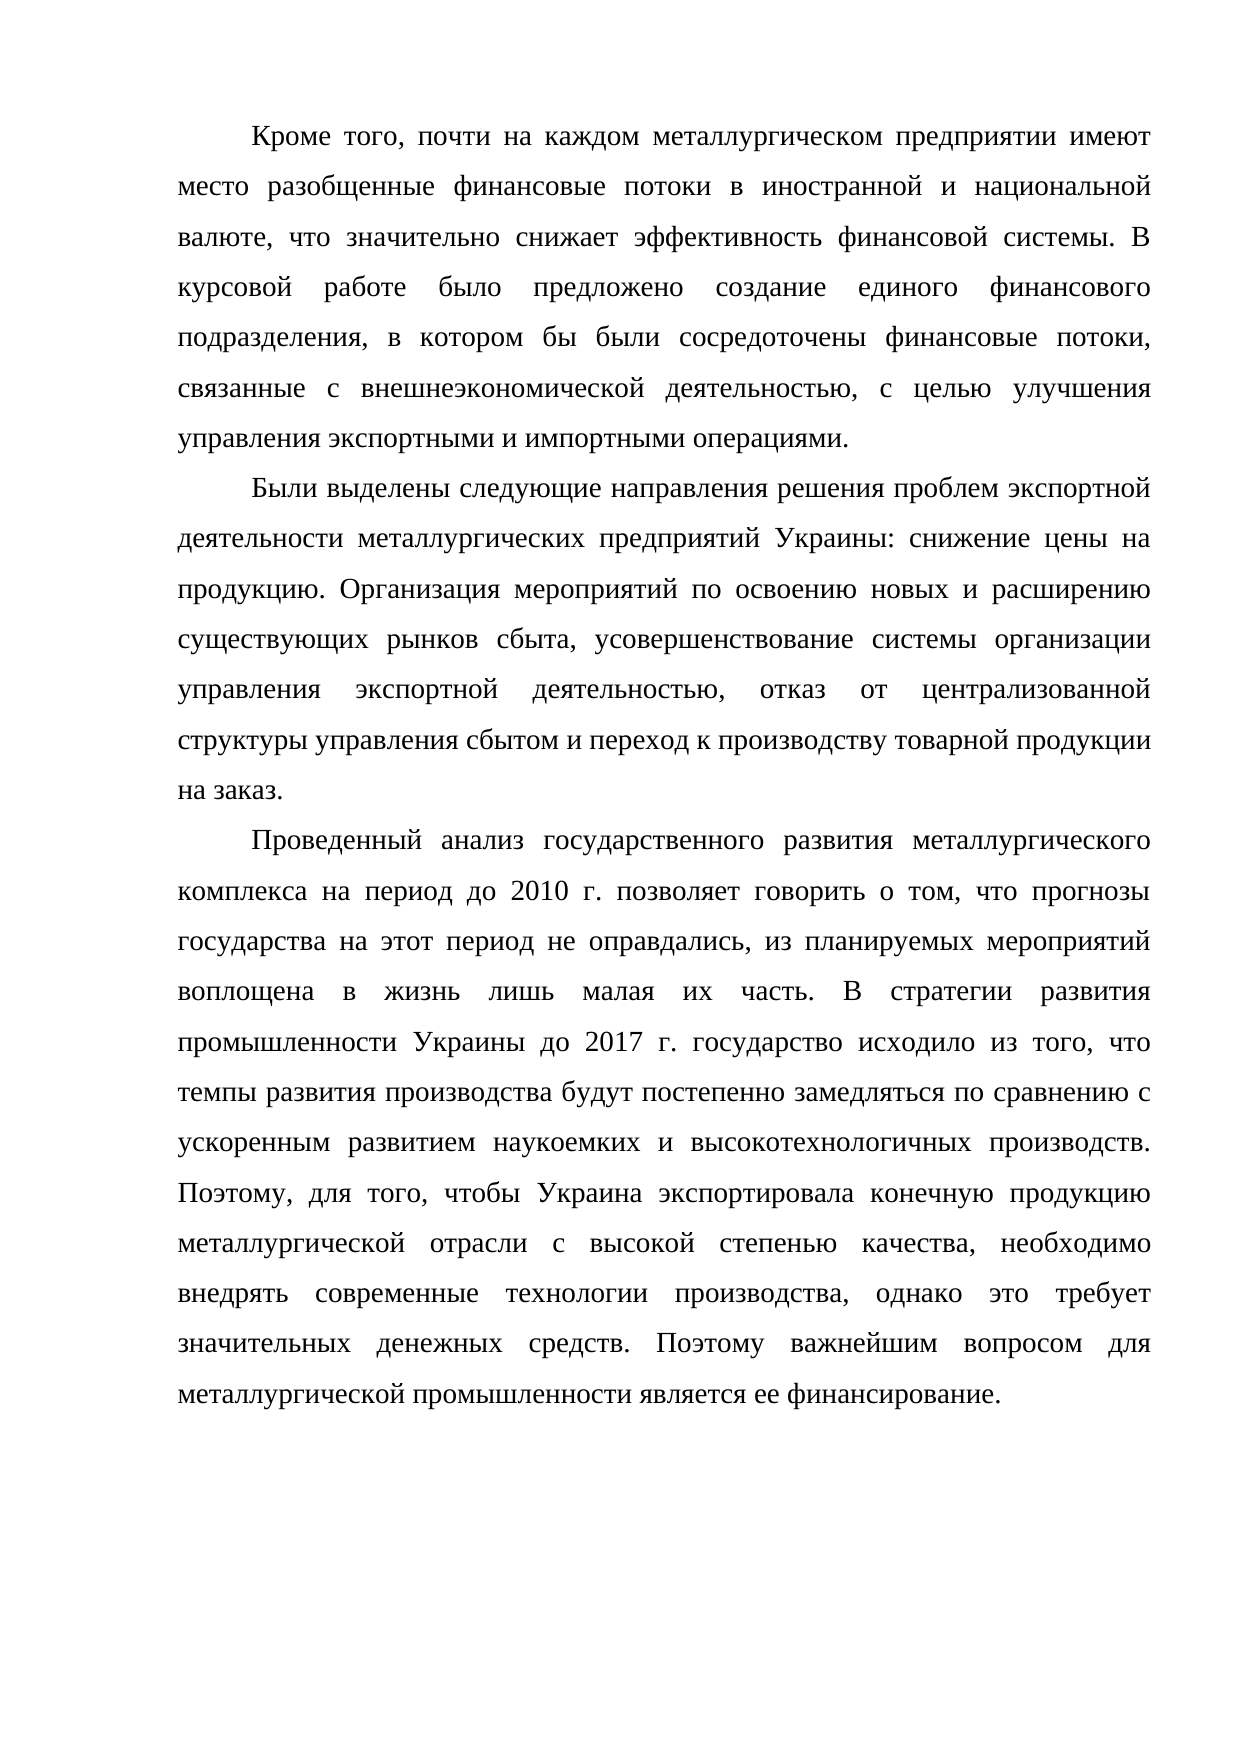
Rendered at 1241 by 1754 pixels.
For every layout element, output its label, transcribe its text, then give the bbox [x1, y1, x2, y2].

text Были выделены следующие направления решения проблем экспортной деятельности металлургических предприятий Украины: снижение цены на продукцию. Организация мероприятий по освоению новых и расширению существующих рынков сбыта, усовершенствование системы организации управления экспортной деятельностью, отказ от централизованной структуры управления сбытом и переход к производству товарной продукции на заказ. [177, 470, 1152, 806]
text Проведенный анализ государственного развития металлургического комплекса на период до . позволяет говорить о том, что прогнозы государства на этот период не оправдались, из планируемых мероприятий воплощена в жизнь лишь малая их часть. В стратегии развития промышленности Украины до . государство исходило из того, что темпы развития производства будут постепенно замедляться по сравнению с ускоренным развитием наукоемких и высокотехнологичных производств. Поэтому, для того, чтобы Украина экспортировала конечную продукцию металлургической отрасли с высокой степенью качества, необходимо внедрять современные технологии производства, однако это требует значительных денежных средств. Поэтому важнейшим вопросом для металлургической промышленности является ее финансирование. [177, 822, 1152, 1409]
text Кроме того, почти на каждом металлургическом предприятии имеют место разобщенные финансовые потоки в иностранной и национальной валюте, что значительно снижает эффективность финансовой системы. В курсовой работе было предложено создание единого финансового подразделения, в котором бы были сосредоточены финансовые потоки, связанные с внешнеэкономической деятельностью, с целью улучшения управления экспортными и импортными операциями. [177, 118, 1152, 453]
